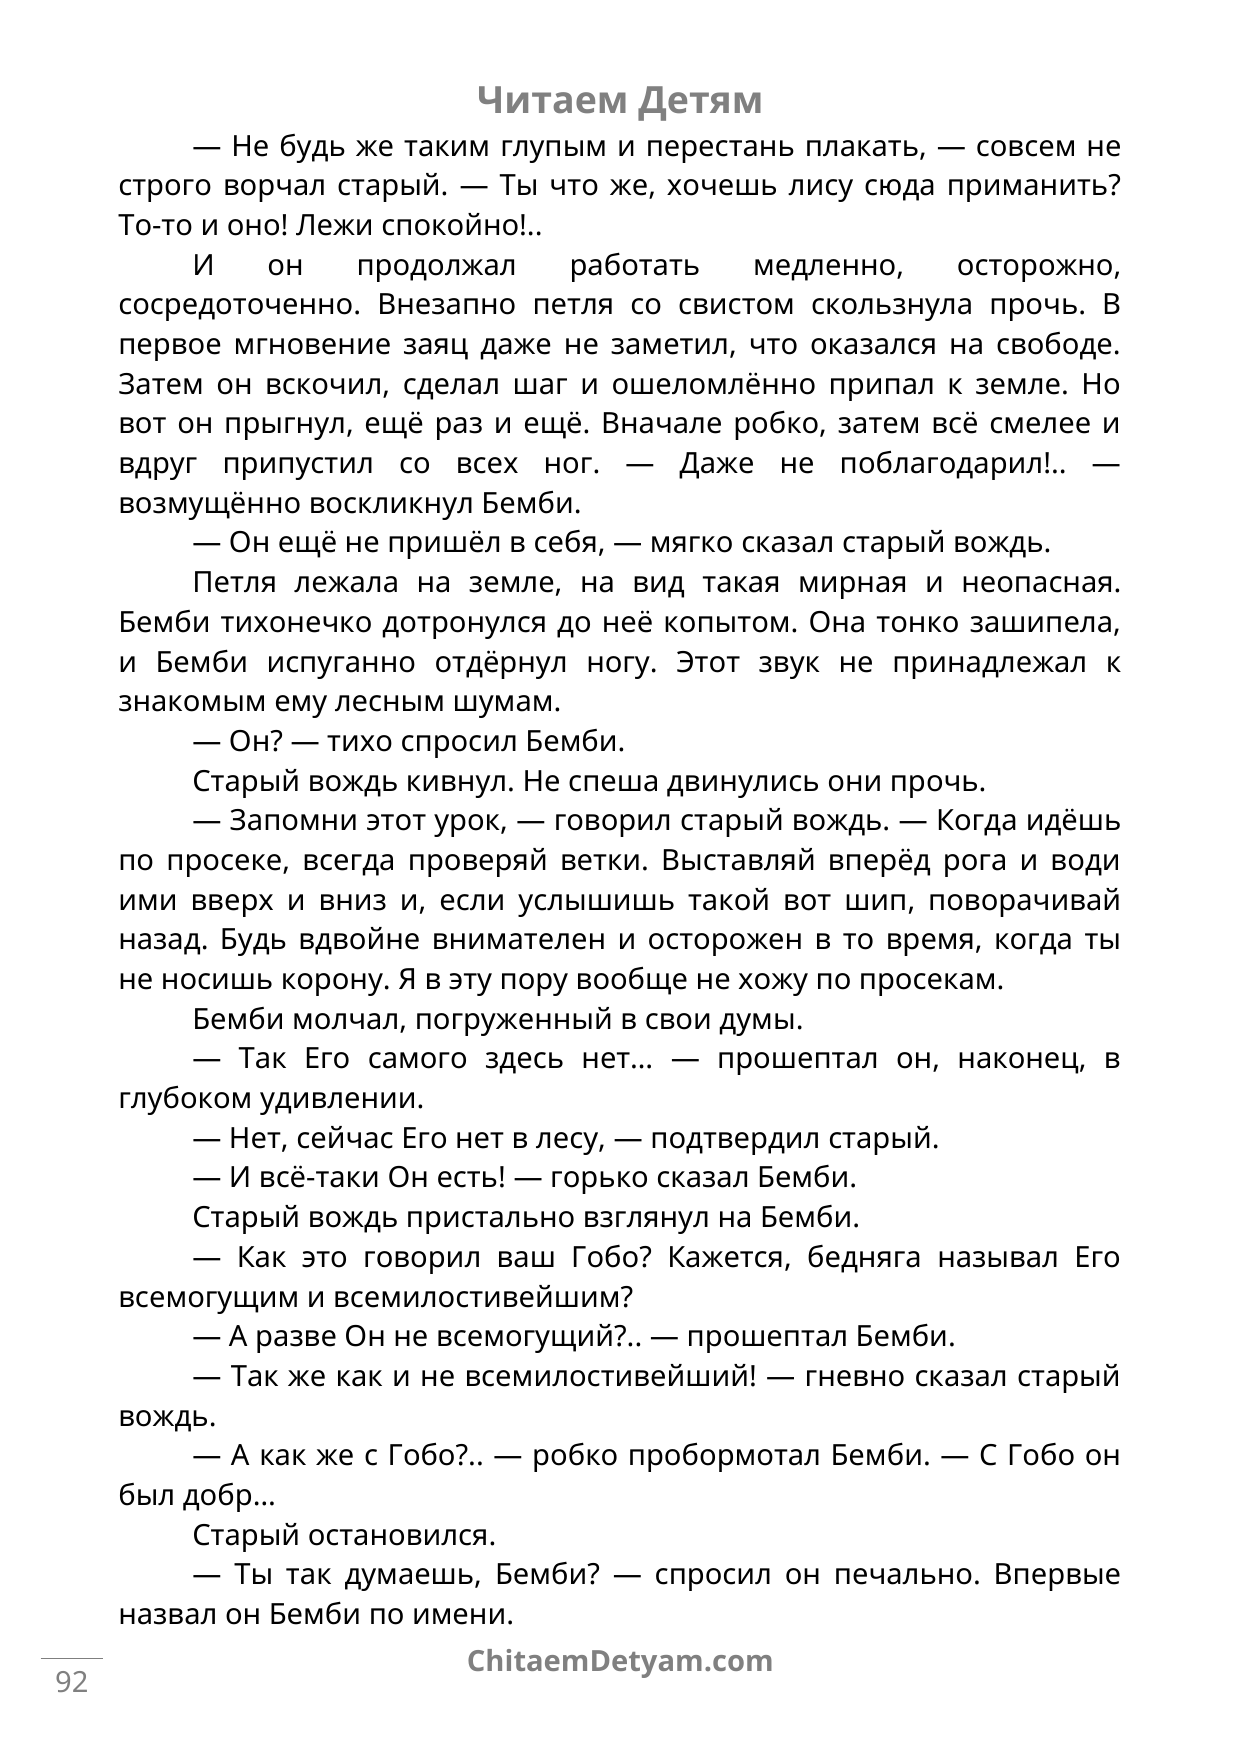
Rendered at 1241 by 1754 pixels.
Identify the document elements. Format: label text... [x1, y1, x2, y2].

text — Как это говорил ваш Гобо? Кажется, бедняга называл Его всемогущим и всемилостивейшим? [118, 1236, 1122, 1316]
text Старый вождь кивнул. Не спеша двинулись они прочь. [118, 760, 1122, 799]
text Бемби молчал, погруженный в свои думы. [118, 998, 1122, 1038]
text Старый вождь пристально взглянул на Бемби. [118, 1196, 1122, 1236]
text — И всё-таки Он есть! — горько сказал Бемби. [118, 1157, 1122, 1196]
text Петля лежала на земле, на вид такая мирная и неопасная. Бемби тихонечко дотронулся до неё копытом. Она тонко зашипела, и Бемби испуганно отдёрнул ногу. Этот звук не принадлежал к знакомым ему лесным шумам. [118, 561, 1122, 720]
text — Нет, сейчас Его нет в лесу, — подтвердил старый. [118, 1117, 1122, 1157]
text — Ты так думаешь, Бемби? — спросил он печально. Впервые назвал он Бемби по имени. [118, 1554, 1122, 1633]
text — Не будь же таким глупым и перестань плакать, — совсем не строго ворчал старый. — Ты что же, хочешь лису сюда приманить? То-то и оно! Лежи спокойно!.. [118, 125, 1122, 244]
text Старый остановился. [118, 1514, 1122, 1554]
text — А как же с Гобо?.. — робко пробормотал Бемби. — С Гобо он был добр… [118, 1434, 1122, 1514]
text — Он? — тихо спросил Бемби. [118, 720, 1122, 760]
text — А разве Он не всемогущий?.. — прошептал Бемби. [118, 1316, 1122, 1355]
text — Запомни этот урок, — говорил старый вождь. — Когда идёшь по просеке, всегда проверяй ветки. Выставляй вперёд рога и води ими вверх и вниз и, если услышишь такой вот шип, поворачивай назад. Будь вдвойне внимателен и осторожен в то время, когда ты не носишь корону. Я в эту пору вообще не хожу по просекам. [118, 799, 1122, 998]
text — Так же как и не всемилостивейший! — гневно сказал старый вождь. [118, 1355, 1122, 1434]
text — Он ещё не пришёл в себя, — мягко сказал старый вождь. [118, 522, 1122, 561]
text — Так Его самого здесь нет… — прошептал он, наконец, в глубоком удивлении. [118, 1038, 1122, 1117]
text И он продолжал работать медленно, осторожно, сосредоточенно. Внезапно петля со свистом скользнула прочь. В первое мгновение заяц даже не заметил, что оказался на свободе. Затем он вскочил, сделал шаг и ошеломлённо припал к земле. Но вот он прыгнул, ещё раз и ещё. Вначале робко, затем всё смелее и вдруг припустил со всех ног. — Даже не поблагодарил!.. — возмущённо воскликнул Бемби. [118, 244, 1122, 522]
